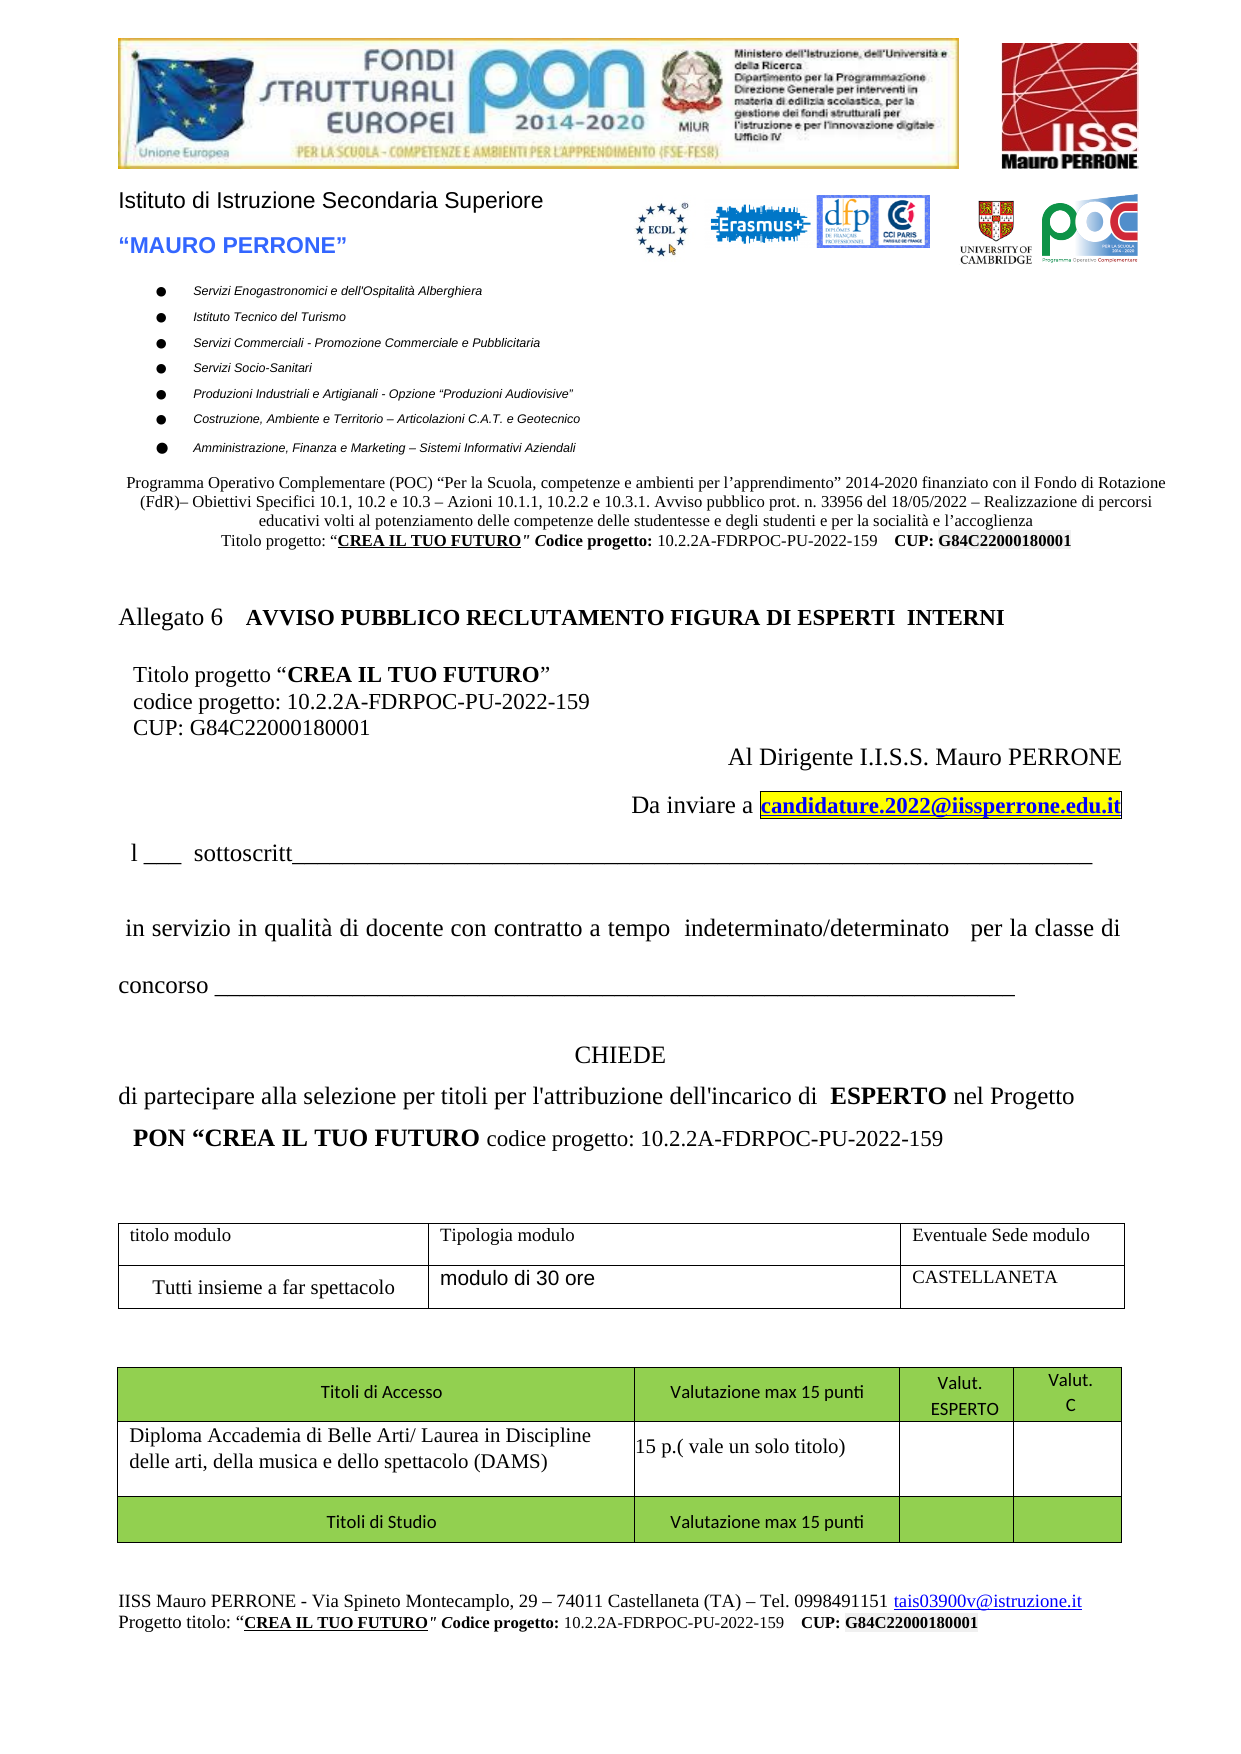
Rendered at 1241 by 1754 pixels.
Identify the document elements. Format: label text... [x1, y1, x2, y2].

picture [118, 38, 959, 169]
text di partecipare alla selezione per titoli per l'attribuzione dell'incarico di ESPERTO nel Progetto [118, 1081, 1169, 1110]
table_cell modulo di 30 ore [429, 1266, 900, 1308]
table_header titolo modulo [119, 1224, 428, 1264]
table_cell Titoli di Studio [118, 1497, 634, 1542]
table_cell [1014, 1497, 1121, 1542]
table_cell [1014, 1422, 1121, 1496]
picture [633, 195, 697, 266]
text PON “CREA IL TUO FUTURO codice progetto: 10.2.2A-FDRPOC-PU-2022-159 [133, 1123, 1122, 1151]
table_cell Tutti insieme a far spettacolo [119, 1266, 428, 1308]
table_cell [900, 1497, 1013, 1542]
picture [958, 187, 1147, 270]
text CHIEDE [118, 1040, 1122, 1069]
table_cell [900, 1422, 1013, 1496]
picture [704, 195, 930, 248]
text Da inviare a candidature.2022@iissperrone.edu.it [118, 790, 1122, 819]
text CUP: G84C22000180001 [133, 714, 1122, 740]
text Allegato 6 AVVISO PUBBLICO RECLUTAMENTO FIGURA DI ESPERTI INTERNI [118, 602, 1122, 631]
table_header Tipologia modulo [429, 1224, 900, 1264]
table_header Eventuale Sede modulo [901, 1224, 1124, 1264]
text Al Dirigente I.I.S.S. Mauro PERRONE [118, 742, 1122, 771]
picture [1001, 43, 1139, 169]
table_cell Valutazione max 15 punti [635, 1497, 899, 1542]
text Titolo progetto “CREA IL TUO FUTURO” [133, 661, 1122, 688]
text in servizio in qualità di docente con contratto a tempo indeterminato/determinato per la classe di concorso ________________________________________________________________ [118, 913, 1122, 999]
text codice progetto: 10.2.2A-FDRPOC-PU-2022-159 [133, 688, 1122, 714]
table_header Valut. ESPERTO [900, 1368, 1013, 1421]
table_header Titoli di Accesso [118, 1368, 634, 1421]
table_header Valut. Commissione [1014, 1368, 1121, 1421]
text l ___ sottoscritt________________________________________________________________ [118, 838, 1122, 867]
table_cell CASTELLANETA [901, 1266, 1124, 1308]
table_cell 15 p.( vale un solo titolo) [635, 1422, 899, 1496]
table_cell Diploma Accademia di Belle Arti/ Laurea in Discipline delle arti, della musica e dello spettacolo (DAMS) [118, 1422, 634, 1496]
table_header Valutazione max 15 punti [635, 1368, 899, 1421]
